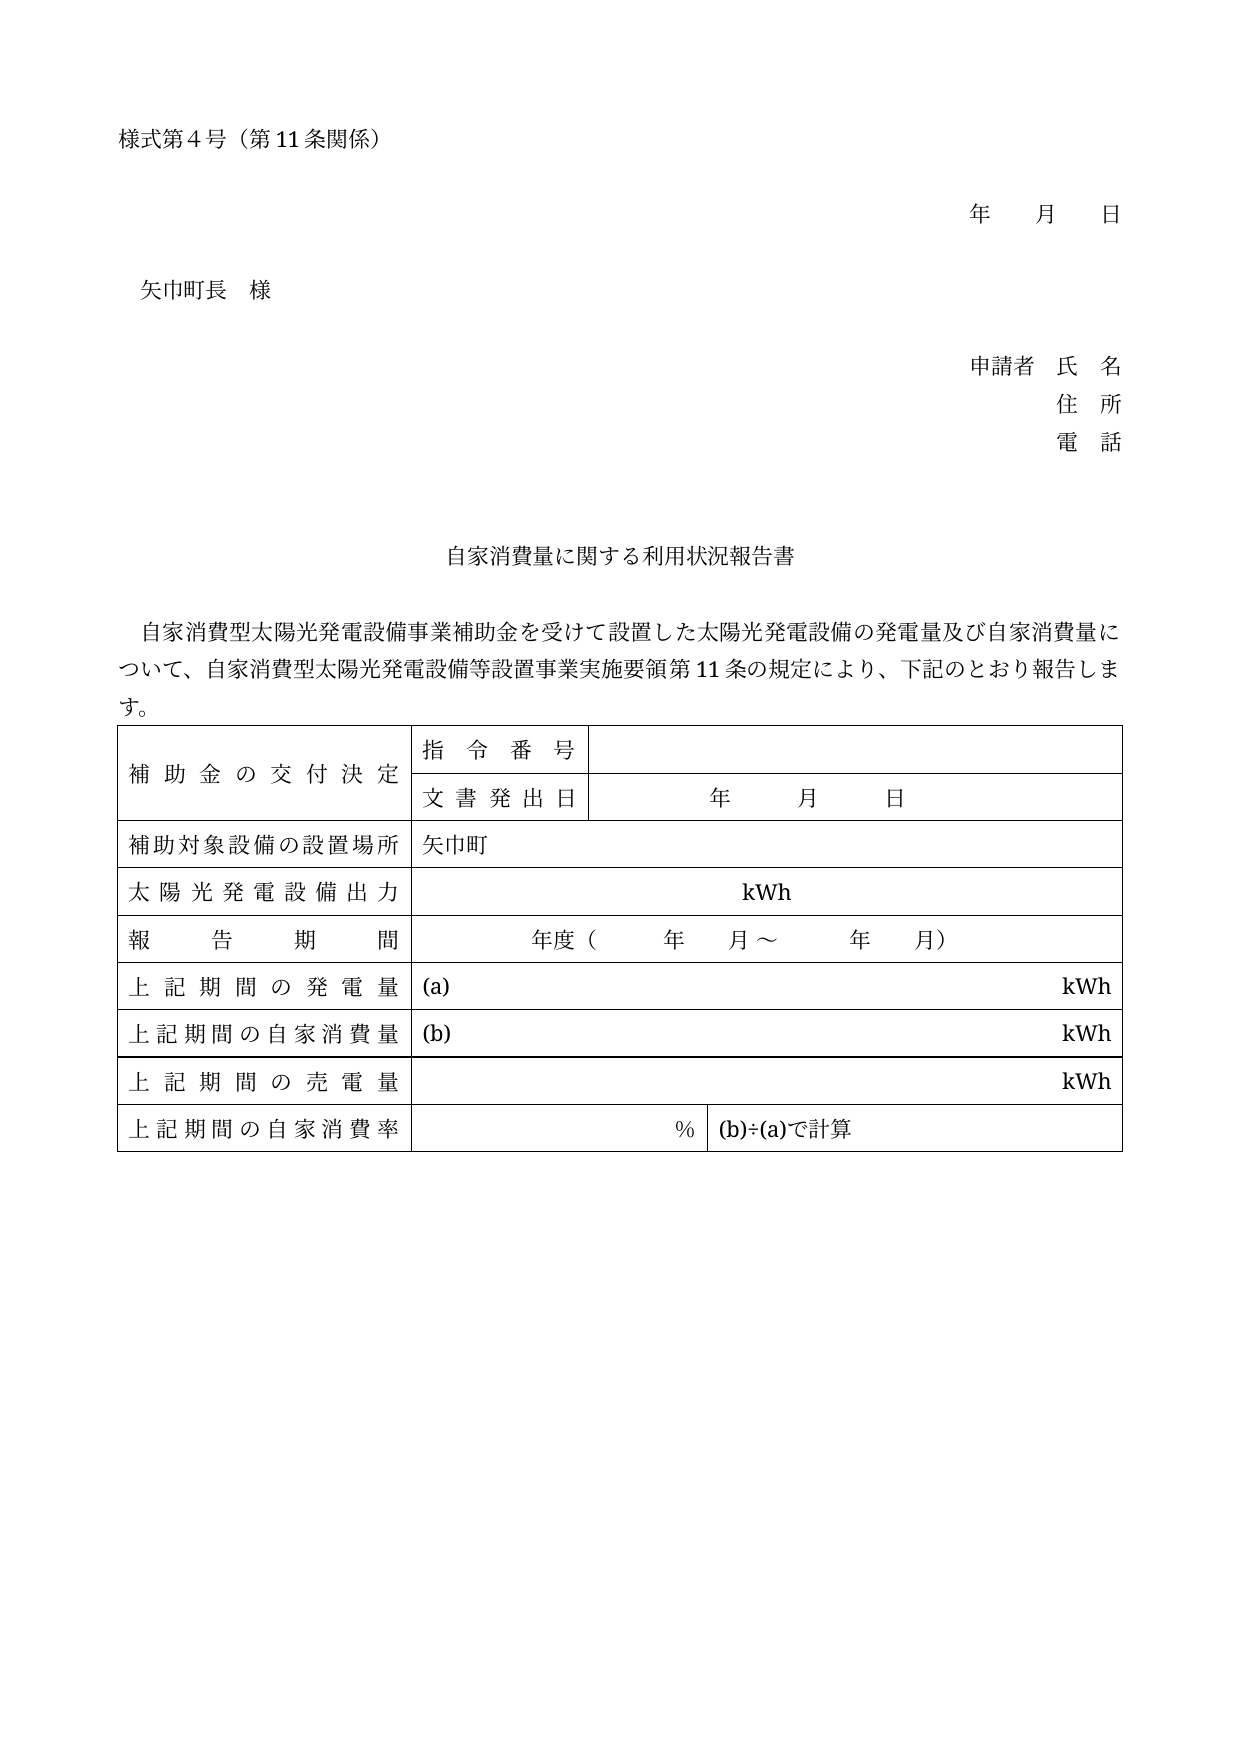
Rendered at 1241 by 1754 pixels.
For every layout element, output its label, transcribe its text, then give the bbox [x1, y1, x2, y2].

table_cell kWh [470, 963, 1122, 1009]
text 住 所 [118, 384, 1122, 422]
text 矢巾町長 様 [118, 270, 1122, 308]
table_cell 補助対象設備の設置場所 [118, 821, 411, 867]
table_cell ％ [470, 1105, 707, 1151]
table_cell (b)÷(a)で計算 [708, 1105, 1122, 1151]
table_header [589, 726, 1122, 773]
text 様式第４号（第11条関係） [118, 119, 1122, 157]
table_cell 太陽光発電設備出力 [118, 868, 411, 914]
table_cell 矢巾町 [412, 821, 1122, 867]
table_cell 上記期間の発電量 [118, 963, 411, 1009]
table_cell 上記期間の自家消費量 [118, 1010, 411, 1056]
table_cell (b) [412, 1010, 470, 1056]
table_cell kWh [470, 1058, 1122, 1104]
text 年 月 日 [118, 194, 1122, 232]
table_cell 文書発出日 [412, 774, 588, 820]
table_cell 上記期間の自家消費率 [118, 1105, 411, 1151]
text 自家消費型太陽光発電設備事業補助金を受けて設置した太陽光発電設備の発電量及び自家消費量について、自家消費型太陽光発電設備等設置事業実施要領第11条の規定により、下記のとおり報告します。 [118, 612, 1122, 725]
text 電 話 [118, 422, 1122, 460]
table_cell [412, 1105, 470, 1151]
table_cell 年度（ 年 月 ～ 年 月） [412, 916, 1122, 962]
table_cell 報告期間 [118, 916, 411, 962]
text 申請者 氏 名 [118, 346, 1122, 384]
table_cell [412, 1058, 470, 1104]
table_cell 年 月 日 [589, 774, 1122, 820]
table_header 指 令 番 号 [412, 726, 588, 773]
table_header 補助金の交付決定 [118, 726, 411, 820]
table_cell (a) [412, 963, 470, 1009]
table_cell kWh [470, 1010, 1122, 1056]
table_cell 上記期間の売電量 [118, 1058, 411, 1104]
text 自家消費量に関する利用状況報告書 [118, 536, 1122, 574]
table_cell kWh [412, 868, 1122, 914]
